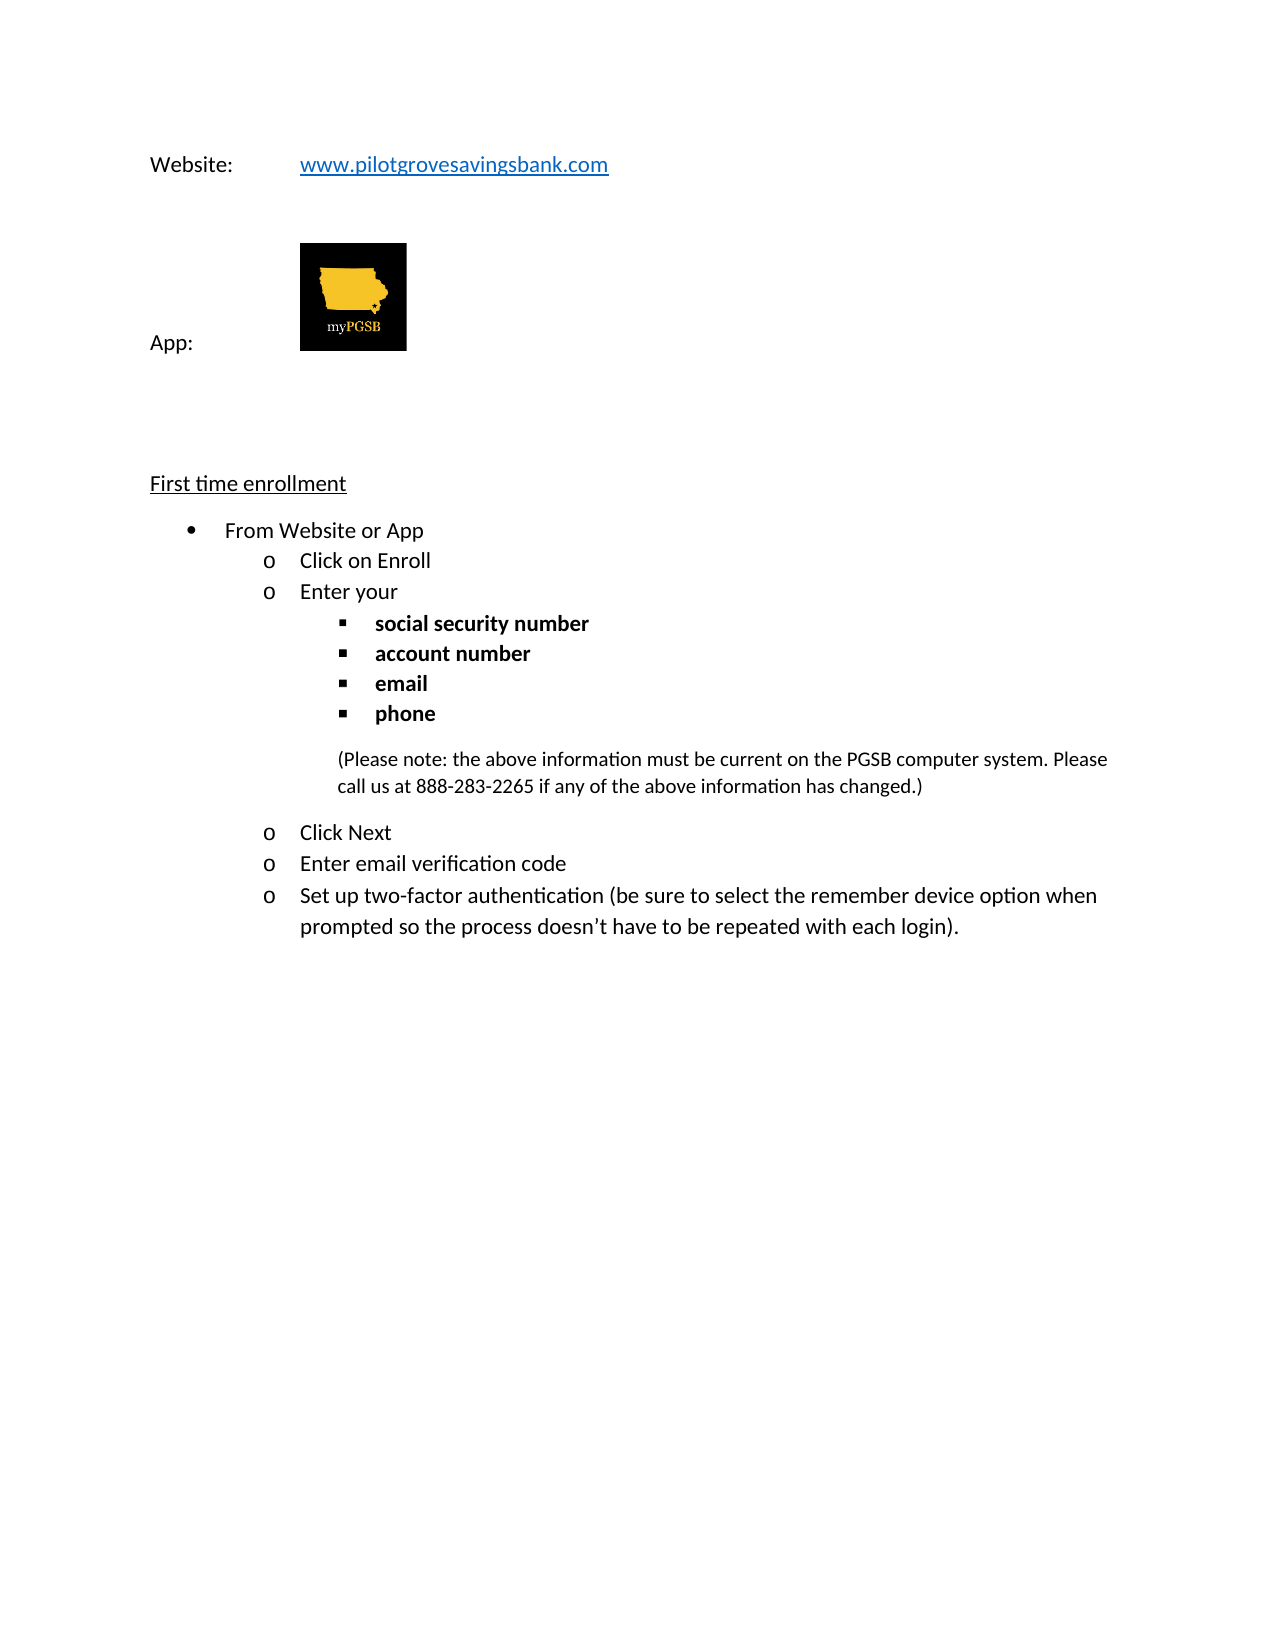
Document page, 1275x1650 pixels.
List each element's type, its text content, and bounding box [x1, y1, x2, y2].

list From Website or App [187, 516, 1125, 544]
list email [337, 669, 1125, 697]
text First time enrollment [150, 469, 1125, 497]
text Website: www.pilotgrovesavingsbank.com [150, 150, 1125, 178]
text (Please note: the above information must be current on the PGSB computer system. Please call us at 888-283-2265 if any of the above information has changed.) [337, 746, 1125, 799]
text App: [150, 244, 1125, 356]
picture [300, 243, 407, 351]
list account number [337, 639, 1125, 667]
list phone [337, 699, 1125, 727]
list Enter your [262, 577, 1125, 607]
list Enter email verification code [262, 849, 1125, 878]
list Click Next [262, 818, 1125, 847]
list Set up two-factor authentication (be sure to select the remember device option when prompted so the process doesn’t have to be repeated with each login). [262, 881, 1125, 940]
list social security number [337, 609, 1125, 637]
list Click on Enroll [262, 546, 1125, 575]
